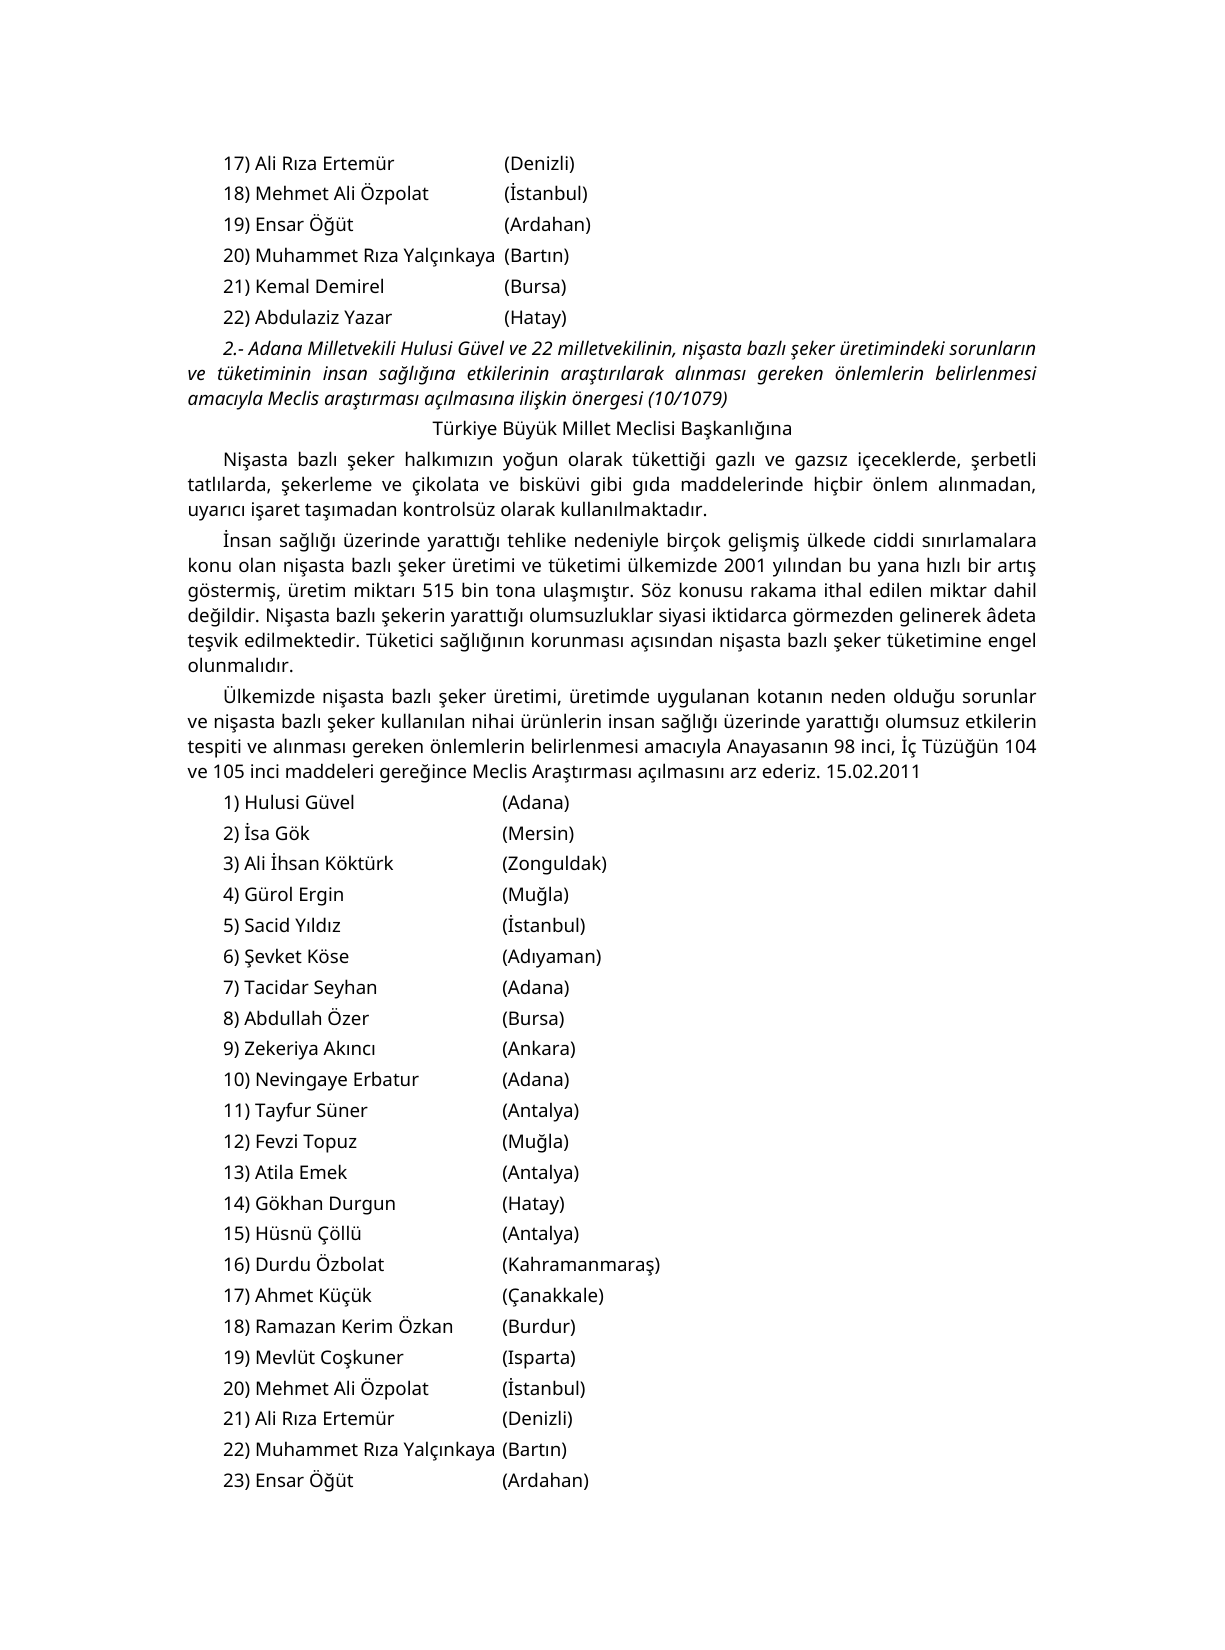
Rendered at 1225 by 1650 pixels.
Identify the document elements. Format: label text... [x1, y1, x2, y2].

text 6) Şevket Köse (Adıyaman) [187, 943, 1037, 968]
text 18) Mehmet Ali Özpolat (İstanbul) [187, 181, 1037, 206]
text 18) Ramazan Kerim Özkan (Burdur) [187, 1313, 1037, 1338]
text 9) Zekeriya Akıncı (Ankara) [187, 1036, 1037, 1061]
text 8) Abdullah Özer (Bursa) [187, 1005, 1037, 1030]
text 11) Tayfur Süner (Antalya) [187, 1097, 1037, 1122]
text 14) Gökhan Durgun (Hatay) [187, 1190, 1037, 1215]
text 17) Ahmet Küçük (Çanakkale) [187, 1282, 1037, 1307]
text Ülkemizde nişasta bazlı şeker üretimi, üretimde uygulanan kotanın neden olduğu sorunlar ve nişasta bazlı şeker kullanılan nihai ürünlerin insan sağlığı üzerinde yarattığı olumsuz etkilerin tespiti ve alınması gereken önlemlerin belirlenmesi amacıyla Anayasanın 98 inci, İç Tüzüğün 104 ve 105 inci maddeleri gereğince Meclis Araştırması açılmasını arz ederiz. 15.02.2011 [187, 683, 1037, 783]
text 12) Fevzi Topuz (Muğla) [187, 1128, 1037, 1153]
text 2.- Adana Milletvekili Hulusi Güvel ve 22 milletvekilinin, nişasta bazlı şeker üretimindeki sorunların ve tüketiminin insan sağlığına etkilerinin araştırılarak alınması gereken önlemlerin belirlenmesi amacıyla Meclis araştırması açılmasına ilişkin önergesi (10/1079) [187, 335, 1037, 410]
text 3) Ali İhsan Köktürk (Zonguldak) [187, 851, 1037, 876]
text İnsan sağlığı üzerinde yarattığı tehlike nedeniyle birçok gelişmiş ülkede ciddi sınırlamalara konu olan nişasta bazlı şeker üretimi ve tüketimi ülkemizde 2001 yılından bu yana hızlı bir artış göstermiş, üretim miktarı 515 bin tona ulaşmıştır. Söz konusu rakama ithal edilen miktar dahil değildir. Nişasta bazlı şekerin yarattığı olumsuzluklar siyasi iktidarca görmezden gelinerek âdeta teşvik edilmektedir. Tüketici sağlığının korunması açısından nişasta bazlı şeker tüketimine engel olunmalıdır. [187, 527, 1037, 677]
text 22) Muhammet Rıza Yalçınkaya (Bartın) [187, 1437, 1037, 1462]
text 4) Gürol Ergin (Muğla) [187, 882, 1037, 907]
text 16) Durdu Özbolat (Kahramanmaraş) [187, 1252, 1037, 1277]
text 2) İsa Gök (Mersin) [187, 820, 1037, 845]
text 10) Nevingaye Erbatur (Adana) [187, 1067, 1037, 1092]
text 17) Ali Rıza Ertemür (Denizli) [187, 150, 1037, 175]
text 21) Ali Rıza Ertemür (Denizli) [187, 1406, 1037, 1431]
text Nişasta bazlı şeker halkımızın yoğun olarak tükettiği gazlı ve gazsız içeceklerde, şerbetli tatlılarda, şekerleme ve çikolata ve bisküvi gibi gıda maddelerinde hiçbir önlem alınmadan, uyarıcı işaret taşımadan kontrolsüz olarak kullanılmaktadır. [187, 447, 1037, 522]
text Türkiye Büyük Millet Meclisi Başkanlığına [187, 416, 1037, 441]
text 19) Mevlüt Coşkuner (Isparta) [187, 1344, 1037, 1369]
text 20) Mehmet Ali Özpolat (İstanbul) [187, 1375, 1037, 1400]
text 5) Sacid Yıldız (İstanbul) [187, 912, 1037, 937]
text 7) Tacidar Seyhan (Adana) [187, 974, 1037, 999]
text 15) Hüsnü Çöllü (Antalya) [187, 1221, 1037, 1246]
text 1) Hulusi Güvel (Adana) [187, 789, 1037, 814]
text 23) Ensar Öğüt (Ardahan) [187, 1467, 1037, 1492]
text 19) Ensar Öğüt (Ardahan) [187, 212, 1037, 237]
text 13) Atila Emek (Antalya) [187, 1159, 1037, 1184]
text 20) Muhammet Rıza Yalçınkaya (Bartın) [187, 242, 1037, 267]
text 22) Abdulaziz Yazar (Hatay) [187, 304, 1037, 329]
text 21) Kemal Demirel (Bursa) [187, 273, 1037, 298]
